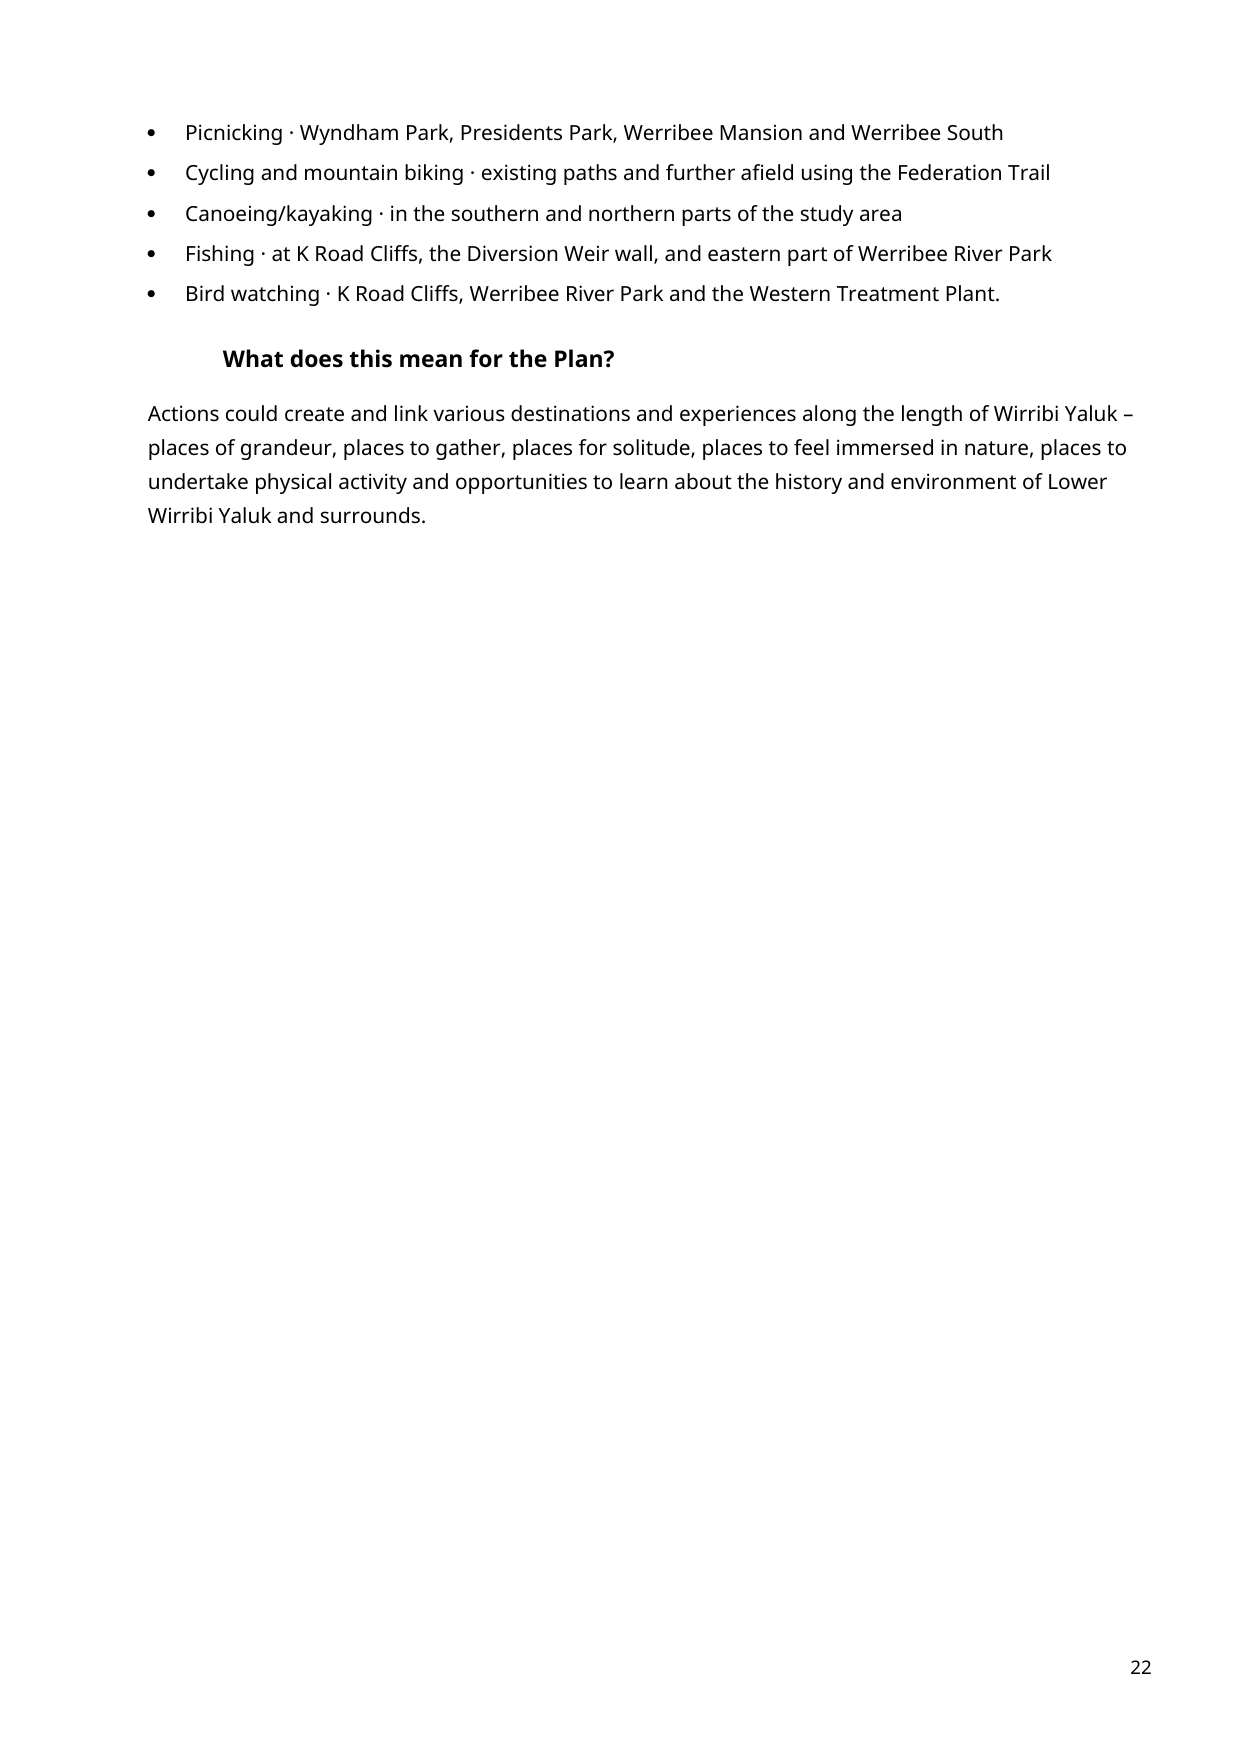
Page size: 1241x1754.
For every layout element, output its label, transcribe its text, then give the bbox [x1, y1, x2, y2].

list Canoeing/kayaking · in the southern and northern parts of the study area [148, 199, 1152, 227]
subtitle What does this mean for the Plan? [148, 343, 1152, 374]
list Cycling and mountain biking · existing paths and further afield using the Federation Trail [148, 158, 1152, 187]
list Bird watching · K Road Cliffs, Werribee River Park and the Western Treatment Plant. [148, 279, 1152, 308]
list Picnicking · Wyndham Park, Presidents Park, Werribee Mansion and Werribee South [148, 118, 1152, 147]
text Actions could create and link various destinations and experiences along the length of Wirribi Yaluk – places of grandeur, places to gather, places for solitude, places to feel immersed in nature, places to undertake physical activity and opportunities to learn about the history and environment of Lower Wirribi Yaluk and surrounds. [148, 399, 1152, 530]
list Fishing · at K Road Cliffs, the Diversion Weir wall, and eastern part of Werribee River Park [148, 239, 1152, 267]
